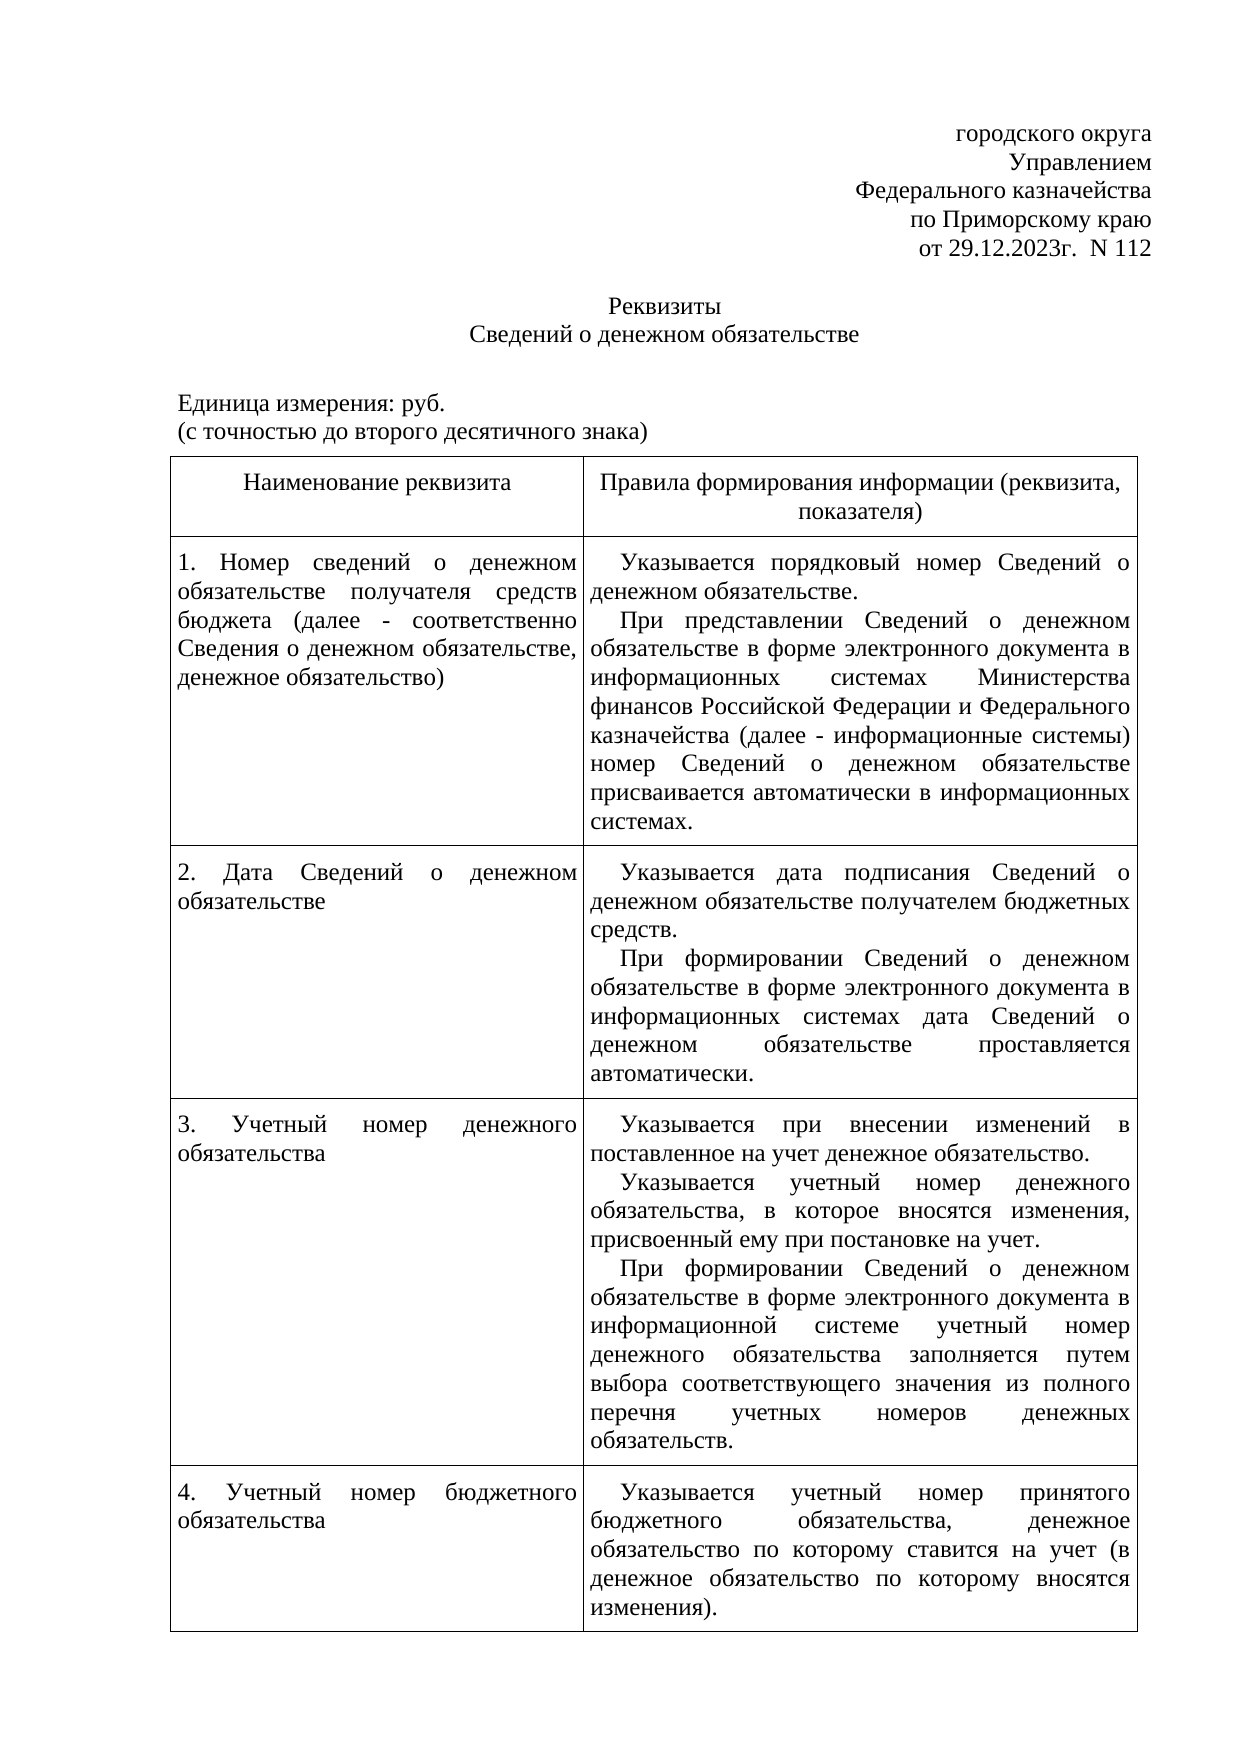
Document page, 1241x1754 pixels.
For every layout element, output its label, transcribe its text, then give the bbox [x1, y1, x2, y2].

text от 29.12.2023г. N 112 [177, 233, 1152, 262]
table_cell Наименование реквизита [171, 457, 583, 536]
table_cell 1. Номер сведений о денежном обязательстве получателя средств бюджета (далее - соответственно Сведения о денежном обязательстве, денежное обязательство) [171, 537, 583, 845]
table_header Единица измерения: руб. (с точностью до второго десятичного знака) [171, 377, 1137, 456]
text городского округа [177, 118, 1152, 147]
text Реквизиты [177, 291, 1152, 319]
table_cell Правила формирования информации (реквизита, показателя) [584, 457, 1137, 536]
table_cell 3. Учетный номер денежного обязательства [171, 1099, 583, 1465]
table_cell Указывается порядковый номер Сведений о денежном обязательстве. При представлении Сведений о денежном обязательстве в форме электронного документа в информационных системах Министерства финансов Российской Федерации и Федерального казначейства (далее - информационные системы) номер Сведений о денежном обязательстве присваивается автоматически в информационных системах. [584, 537, 1137, 845]
table_cell Указывается дата подписания Сведений о денежном обязательстве получателем бюджетных средств. При формировании Сведений о денежном обязательстве в форме электронного документа в информационных системах дата Сведений о денежном обязательстве проставляется автоматически. [584, 846, 1137, 1098]
text Сведений о денежном обязательстве [177, 319, 1152, 348]
text Управлением [177, 147, 1152, 176]
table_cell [171, 1466, 583, 1631]
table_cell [584, 1466, 1137, 1631]
text по Приморскому краю [177, 204, 1152, 233]
table_cell 2. Дата Сведений о денежном обязательстве [171, 846, 583, 1098]
table_cell Указывается при внесении изменений в поставленное на учет денежное обязательство. Указывается учетный номер денежного обязательства, в которое вносятся изменения, присвоенный ему при постановке на учет. При формировании Сведений о денежном обязательстве в форме электронного документа в информационной системе учетный номер денежного обязательства заполняется путем выбора соответствующего значения из полного перечня учетных номеров денежных обязательств. [584, 1099, 1137, 1465]
text Федерального казначейства [177, 176, 1152, 204]
